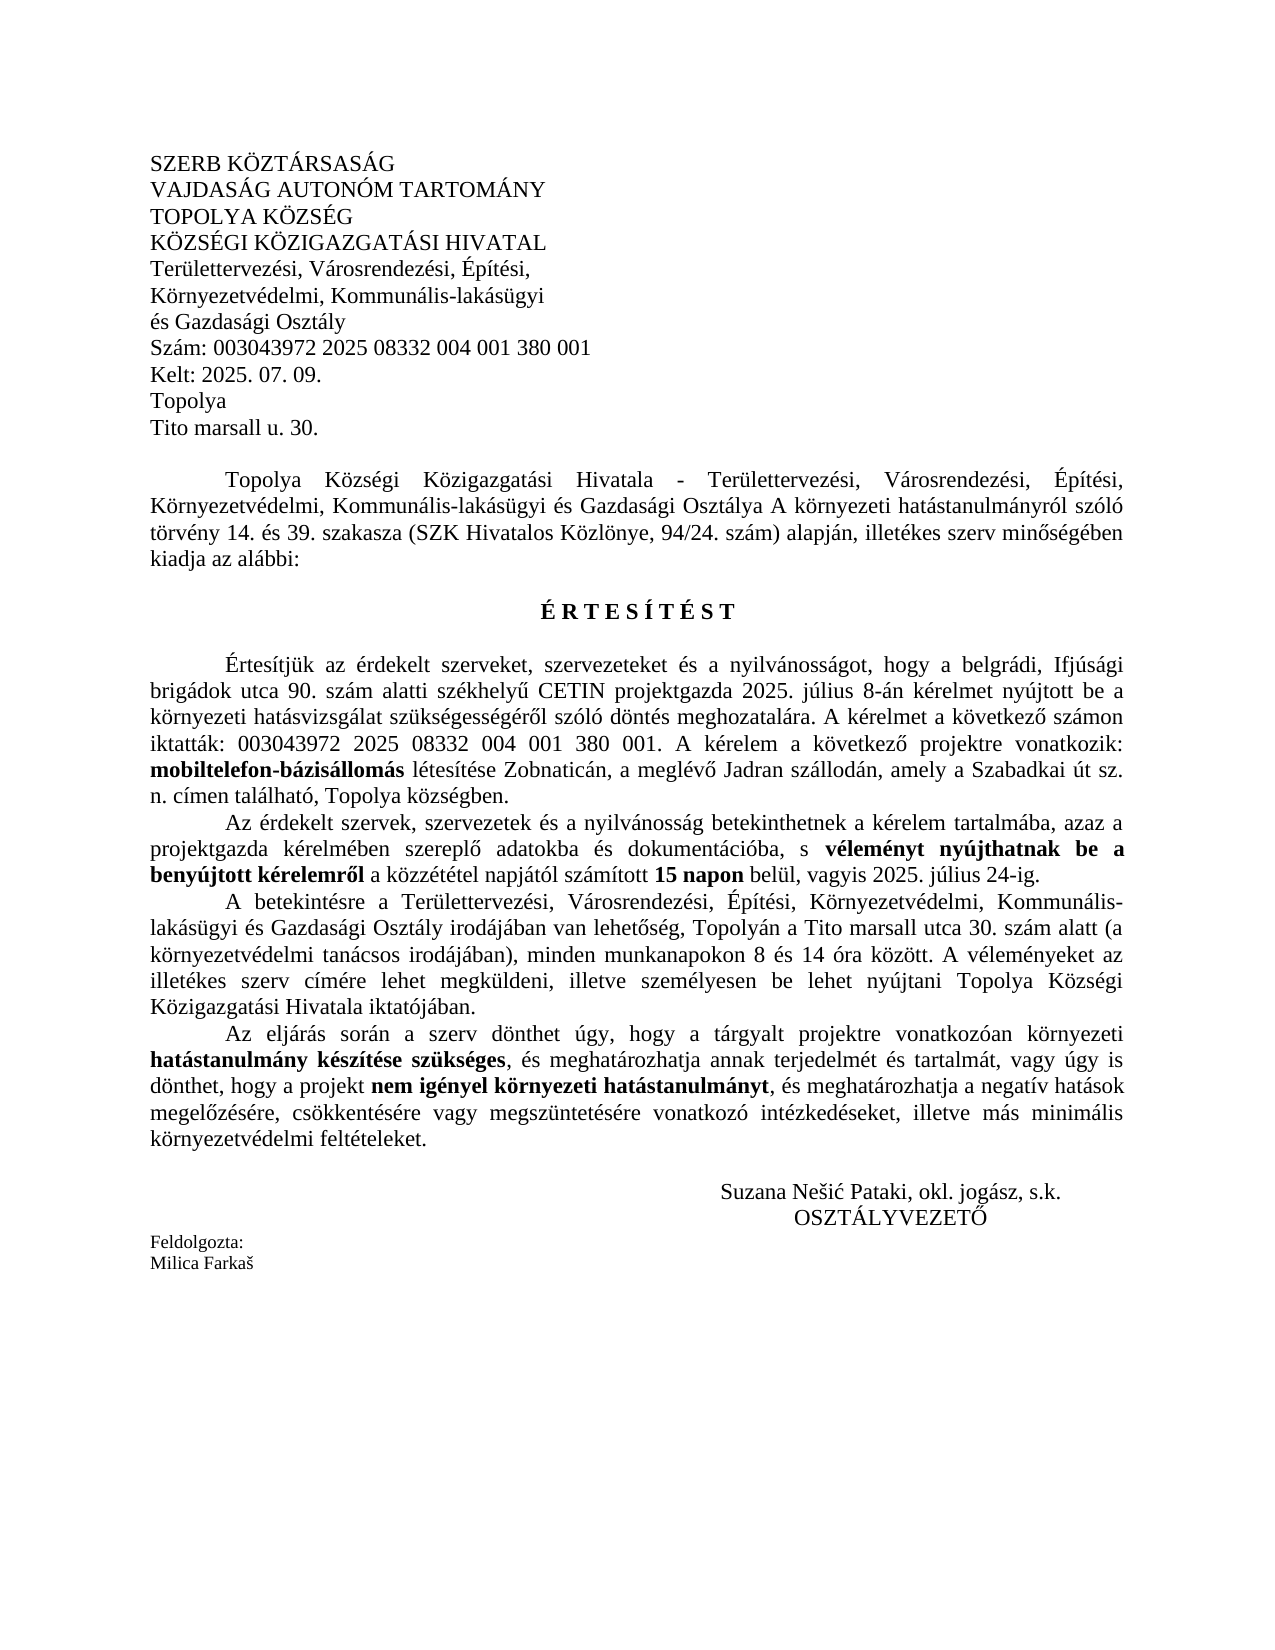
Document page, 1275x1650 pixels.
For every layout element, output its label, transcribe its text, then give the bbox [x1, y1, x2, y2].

text Topolya Községi Közigazgatási Hivatala - Területtervezési, Városrendezési, Építési, Környezetvédelmi, Kommunális-lakásügyi és Gazdasági Osztálya A környezeti hatástanulmányról szóló törvény 14. és 39. szakasza (SZK Hivatalos Közlönye, 94/24. szám) alapján, illetékes szerv minőségében kiadja az alábbi: [150, 466, 1125, 572]
text Az eljárás során a szerv dönthet úgy, hogy a tárgyalt projektre vonatkozóan környezeti hatástanulmány készítése szükséges, és meghatározhatja annak terjedelmét és tartalmát, vagy úgy is dönthet, hogy a projekt nem igényel környezeti hatástanulmányt, és meghatározhatja a negatív hatások megelőzésére, csökkentésére vagy megszüntetésére vonatkozó intézkedéseket, illetve más minimális környezetvédelmi feltételeket. [150, 1020, 1125, 1151]
text Suzana Nešić Pataki, okl. jogász, s.k. [656, 1178, 1125, 1204]
text TOPOLYA KÖZSÉG [150, 203, 1125, 229]
text Feldolgozta: [150, 1231, 1125, 1252]
text Szám: 003043972 2025 08332 004 001 380 001 [150, 334, 1125, 361]
text és Gazdasági Osztály [150, 308, 1125, 334]
text Topolya [150, 387, 1125, 413]
text Értesítjük az érdekelt szerveket, szervezeteket és a nyilvánosságot, hogy a belgrádi, Ifjúsági brigádok utca 90. szám alatti székhelyű CETIN projektgazda 2025. július 8-án kérelmet nyújtott be a környezeti hatásvizsgálat szükségességéről szóló döntés meghozatalára. A kérelmet a következő számon iktatták: 003043972 2025 08332 004 001 380 001. A kérelem a következő projektre vonatkozik: mobiltelefon-bázisállomás létesítése Zobnaticán, a meglévő Jadran szállodán, amely a Szabadkai út sz. n. címen található, Topolya községben. [150, 651, 1125, 809]
text OSZTÁLYVEZETŐ [656, 1204, 1125, 1231]
text Területtervezési, Városrendezési, Építési, [150, 255, 1125, 282]
text A betekintésre a Területtervezési, Városrendezési, Építési, Környezetvédelmi, Kommunális-lakásügyi és Gazdasági Osztály irodájában van lehetőség, Topolyán a Tito marsall utca 30. szám alatt (a környezetvédelmi tanácsos irodájában), minden munkanapokon 8 és 14 óra között. A véleményeket az illetékes szerv címére lehet megküldeni, illetve személyesen be lehet nyújtani Topolya Községi Közigazgatási Hivatala iktatójában. [150, 888, 1125, 1020]
text Az érdekelt szervek, szervezetek és a nyilvánosság betekinthetnek a kérelem tartalmába, azaz a projektgazda kérelmében szereplő adatokba és dokumentációba, s véleményt nyújthatnak be a benyújtott kérelemről a közzététel napjától számított 15 napon belül, vagyis 2025. július 24-ig. [150, 809, 1125, 888]
text Tito marsall u. 30. [150, 413, 1125, 440]
text SZERB KÖZTÁRSASÁG [150, 150, 1125, 176]
text Milica Farkaš [150, 1252, 1125, 1274]
text Környezetvédelmi, Kommunális-lakásügyi [150, 282, 1125, 308]
text Kelt: 2025. 07. 09. [150, 361, 1125, 387]
text VAJDASÁG AUTONÓM TARTOMÁNY [150, 176, 1125, 203]
text É R T E S Í T É S T [150, 598, 1125, 624]
text KÖZSÉGI KÖZIGAZGATÁSI HIVATAL [150, 229, 1125, 255]
